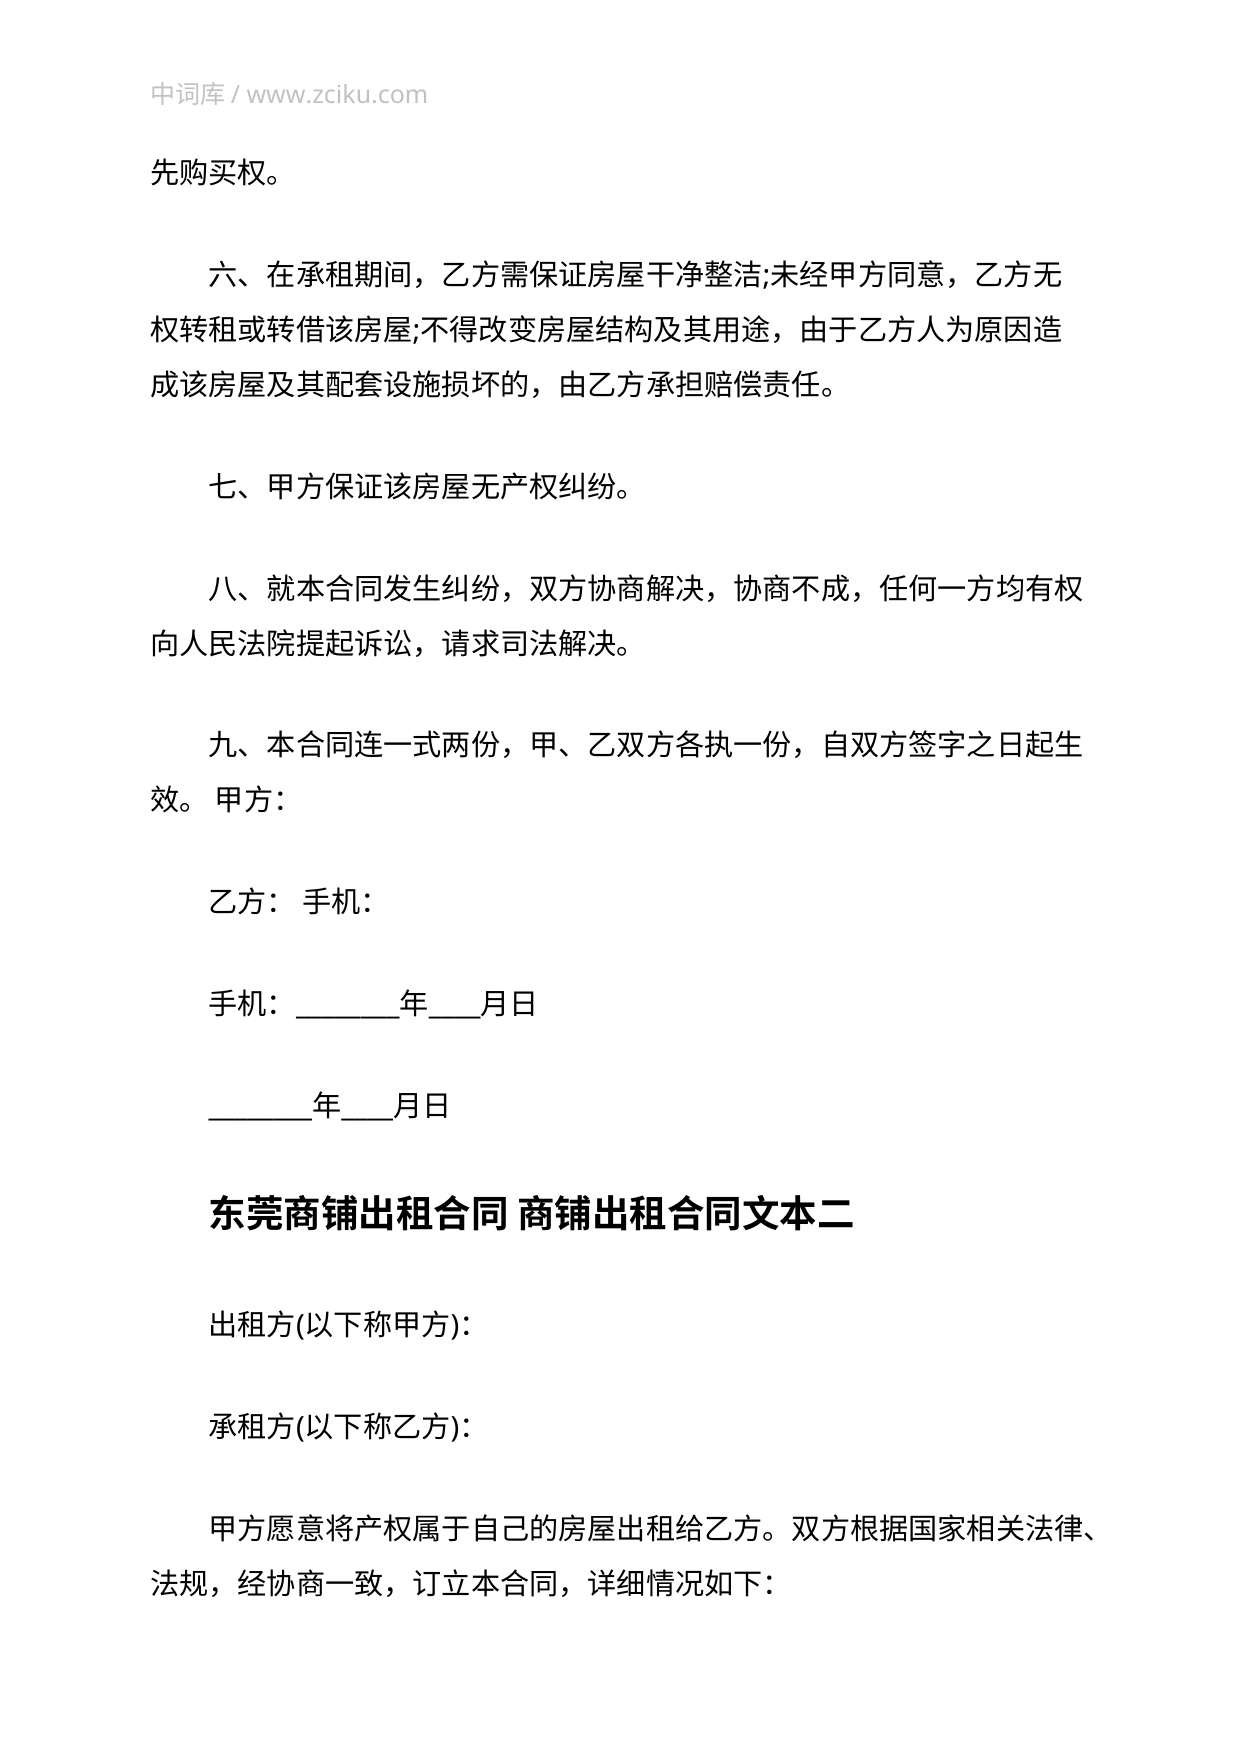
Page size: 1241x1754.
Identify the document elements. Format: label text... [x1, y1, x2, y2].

text 八、就本合同发生纠纷，双方协商解决，协商不成，任何一方均有权向人民法院提起诉讼，请求司法解决。 [150, 565, 1090, 662]
text 手机：________年____月日 [150, 980, 1090, 1023]
text 乙方： 手机： [150, 879, 1090, 921]
text 承租方(以下称乙方)： [150, 1404, 1090, 1446]
text ________年____月日 [150, 1082, 1090, 1125]
text 七、甲方保证该房屋无产权纠纷。 [150, 463, 1090, 506]
text 六、在承租期间，乙方需保证房屋干净整洁;未经甲方同意，乙方无权转租或转借该房屋;不得改变房屋结构及其用途，由于乙方人为原因造成该房屋及其配套设施损坏的，由乙方承担赔偿责任。 [150, 252, 1090, 404]
text 九、本合同连一式两份，甲、乙双方各执一份，自双方签字之日起生效。 甲方： [150, 722, 1090, 819]
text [150, 150, 1090, 192]
text 东莞商铺出租合同 商铺出租合同文本二 [150, 1184, 1090, 1239]
text 甲方愿意将产权属于自己的房屋出租给乙方。双方根据国家相关法律、法规，经协商一致，订立本合同，详细情况如下： [150, 1506, 1090, 1603]
text 出租方(以下称甲方)： [150, 1302, 1090, 1344]
